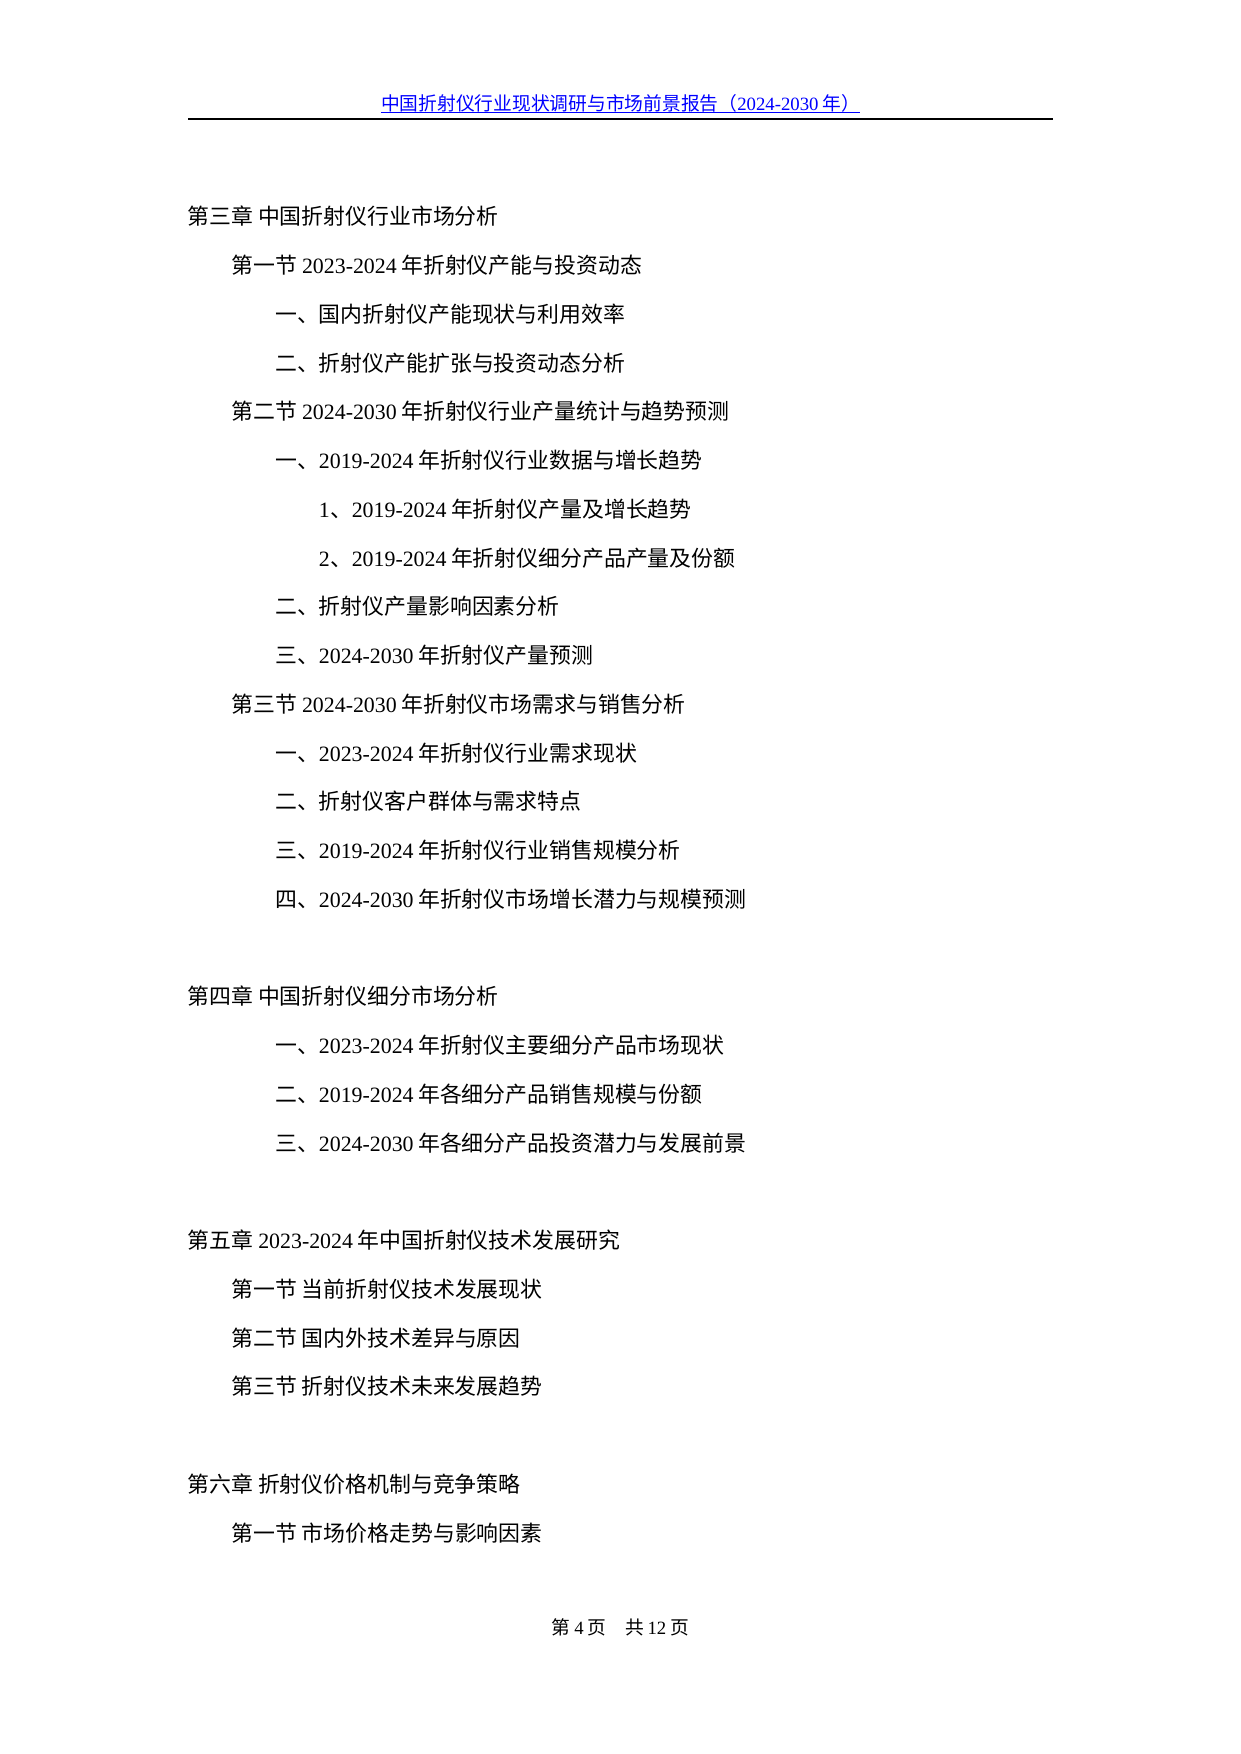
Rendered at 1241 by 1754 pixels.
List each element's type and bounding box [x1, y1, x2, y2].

text [187, 150, 1053, 1548]
